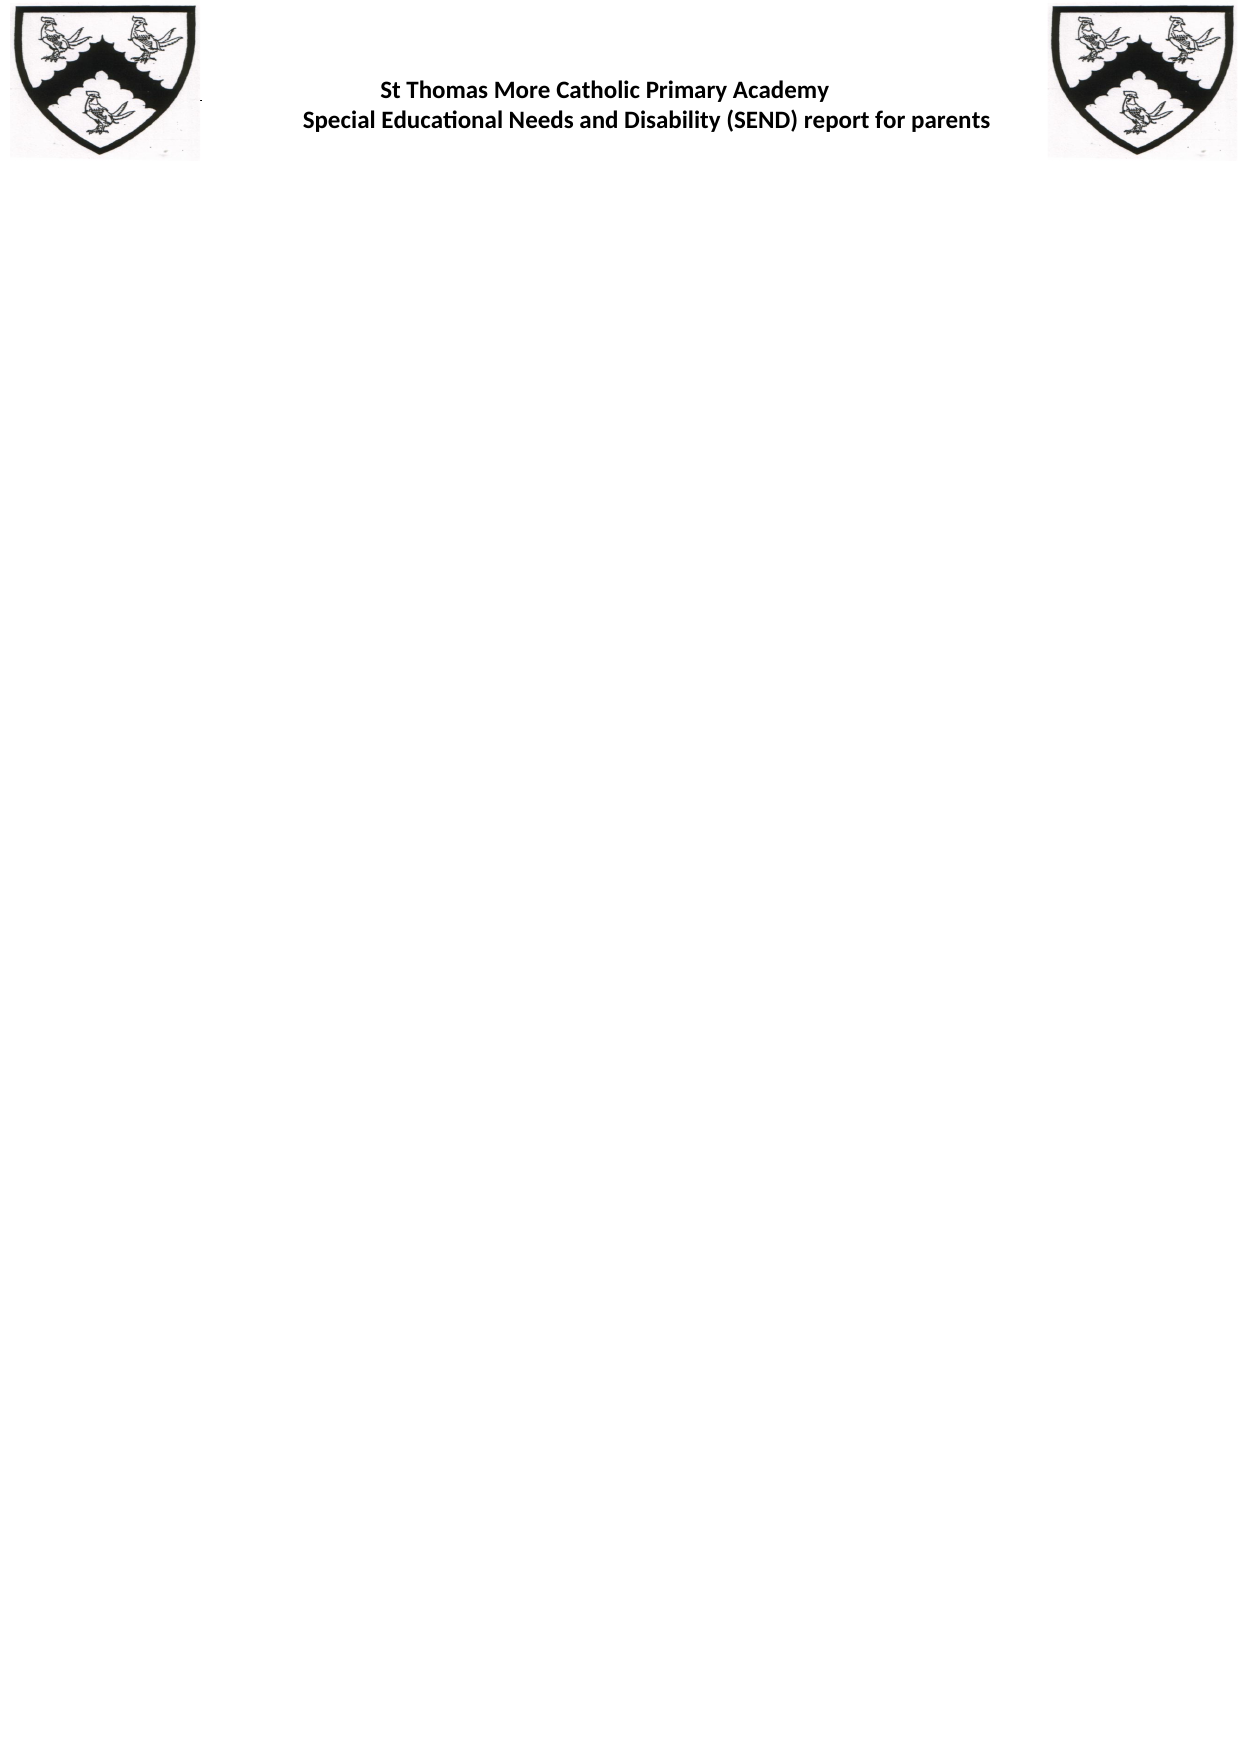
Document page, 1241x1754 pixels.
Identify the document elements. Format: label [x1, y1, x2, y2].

picture [9, 0, 200, 160]
picture [1046, 0, 1238, 160]
